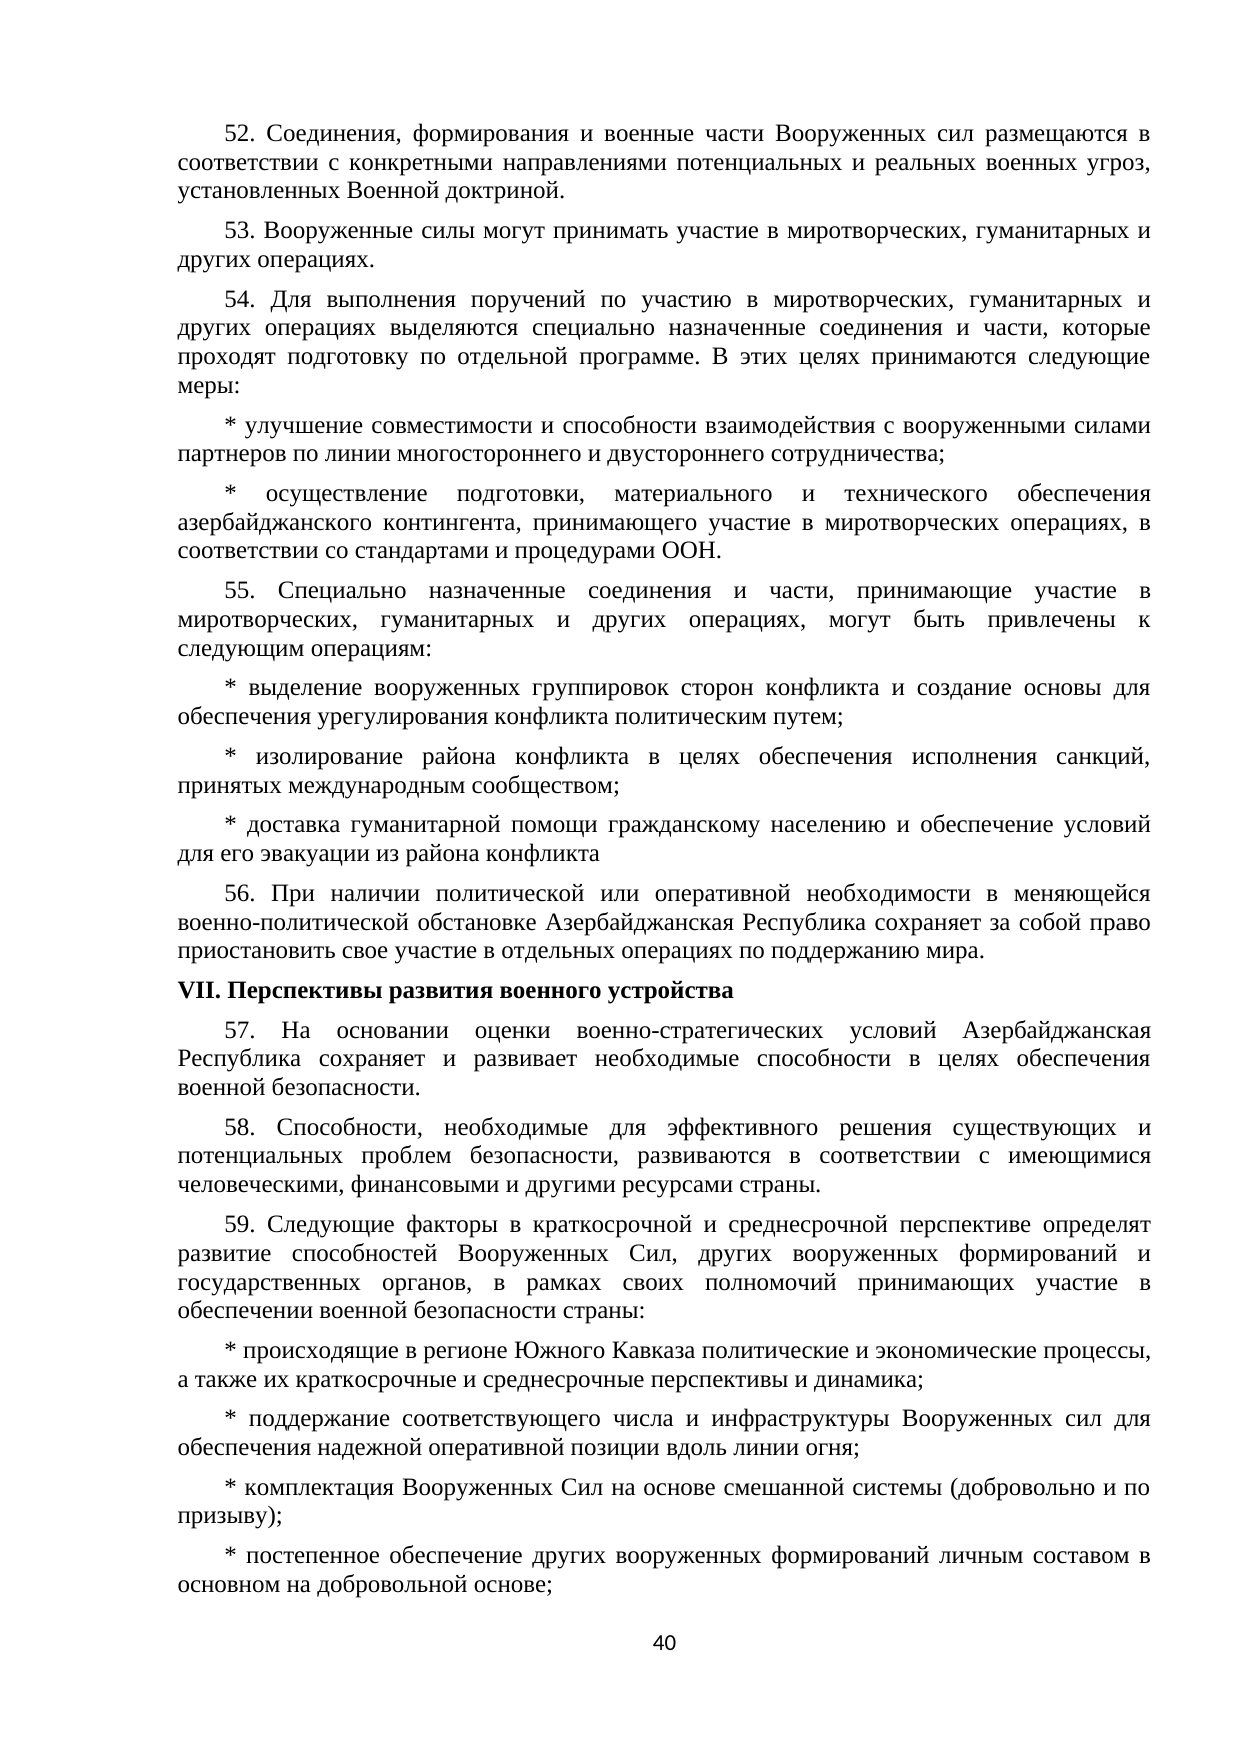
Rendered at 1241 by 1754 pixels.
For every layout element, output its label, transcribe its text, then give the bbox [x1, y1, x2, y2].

text * происходящие в регионе Южного Кавказа политические и экономические процессы, а также их краткосрочные и среднесрочные перспективы и динамика; [177, 1335, 1152, 1392]
text 53. Вооруженные силы могут принимать участие в миротворческих, гуманитарных и других операциях. [177, 215, 1152, 273]
text * постепенное обеспечение других вооруженных формирований личным составом в основном на добровольной основе; [177, 1540, 1152, 1598]
text VII. Перспективы развития военного устройства [177, 975, 1152, 1004]
text * доставка гуманитарной помощи гражданскому населению и обеспечение условий для его эвакуации из района конфликта [177, 809, 1152, 867]
text 59. Следующие факторы в краткосрочной и среднесрочной перспективе определят развитие способностей Вооруженных Сил, других вооруженных формирований и государственных органов, в рамках своих полномочий принимающих участие в обеспечении военной безопасности страны: [177, 1209, 1152, 1324]
text 55. Специально назначенные соединения и части, принимающие участие в миротворческих, гуманитарных и других операциях, могут быть привлечены к следующим операциям: [177, 575, 1152, 662]
text 56. При наличии политической или оперативной необходимости в меняющейся военно-политической обстановке Азербайджанская Республика сохраняет за собой право приостановить свое участие в отдельных операциях по поддержанию мира. [177, 878, 1152, 964]
text 54. Для выполнения поручений по участию в миротворческих, гуманитарных и других операциях выделяются специально назначенные соединения и части, которые проходят подготовку по отдельной программе. В этих целях принимаются следующие меры: [177, 284, 1152, 399]
text * осуществление подготовки, материального и технического обеспечения азербайджанского контингента, принимающего участие в миротворческих операциях, в соответствии со стандартами и процедурами ООН. [177, 478, 1152, 564]
text * поддержание соответствующего числа и инфраструктуры Вооруженных сил для обеспечения надежной оперативной позиции вдоль линии огня; [177, 1403, 1152, 1461]
text * выделение вооруженных группировок сторон конфликта и создание основы для обеспечения урегулирования конфликта политическим путем; [177, 672, 1152, 730]
text 58. Способности, необходимые для эффективного решения существующих и потенциальных проблем безопасности, развиваются в соответствии с имеющимися человеческими, финансовыми и другими ресурсами страны. [177, 1112, 1152, 1198]
text 57. На основании оценки военно-стратегических условий Азербайджанская Республика сохраняет и развивает необходимые способности в целях обеспечения военной безопасности. [177, 1015, 1152, 1101]
text * изолирование района конфликта в целях обеспечения исполнения санкций, принятых международным сообществом; [177, 741, 1152, 798]
text * улучшение совместимости и способности взаимодействия с вооруженными силами партнеров по линии многостороннего и двустороннего сотрудничества; [177, 410, 1152, 467]
text 52. Соединения, формирования и военные части Вооруженных сил размещаются в соответствии с конкретными направлениями потенциальных и реальных военных угроз, установленных Военной доктриной. [177, 118, 1152, 204]
text * комплектация Вооруженных Сил на основе смешанной системы (добровольно и по призыву); [177, 1472, 1152, 1529]
